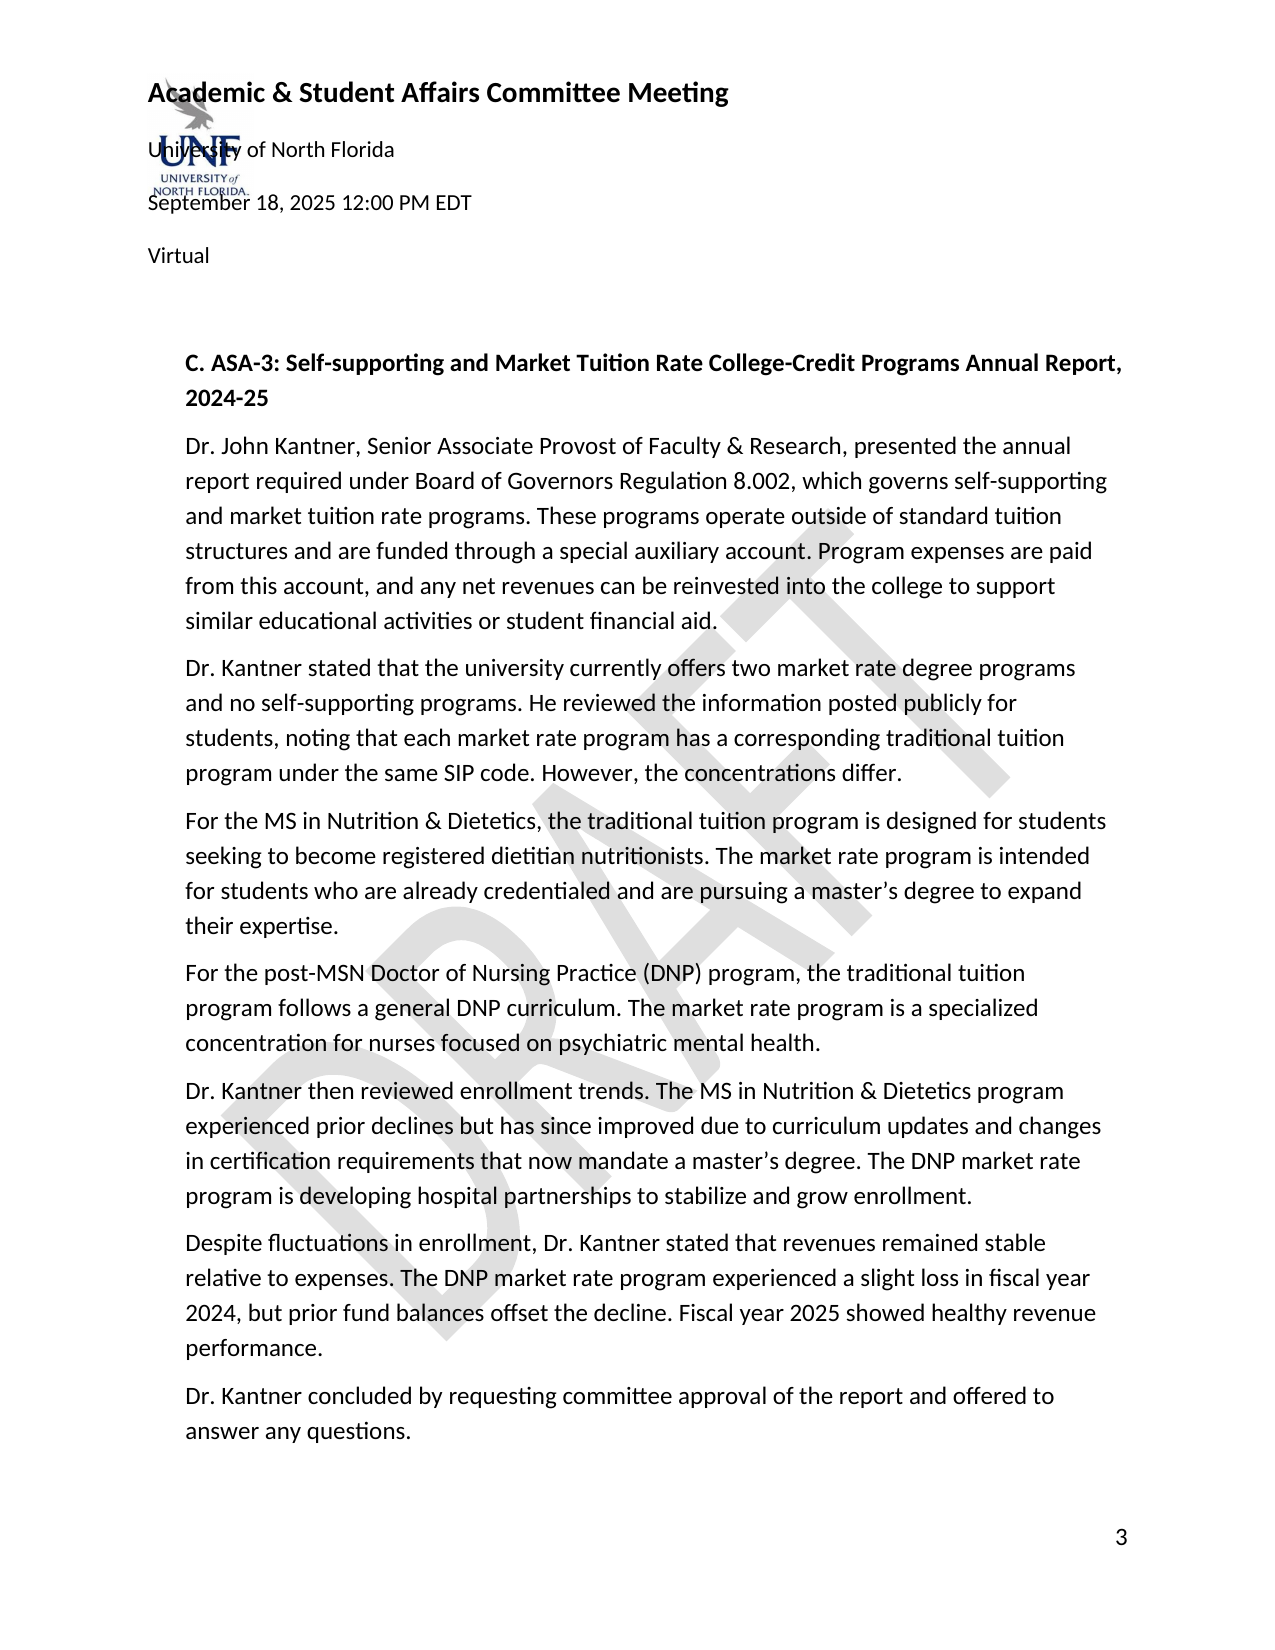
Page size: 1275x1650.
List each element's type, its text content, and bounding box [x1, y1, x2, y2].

text For the MS in Nutrition & Dietetics, the traditional tuition program is designed for students seeking to become registered dietitian nutritionists. The market rate program is intended for students who are already credentialed and are pursuing a master’s degree to expand their expertise. [185, 805, 1108, 940]
text Dr. John Kantner, Senior Associate Provost of Faculty & Research, presented the annual report required under Board of Governors Regulation 8.002, which governs self-supporting and market tuition rate programs. These programs operate outside of standard tuition structures and are funded through a special auxiliary account. Program expenses are paid from this account, and any net revenues can be reinvested into the college to support similar educational activities or student financial aid. [185, 430, 1108, 635]
text Dr. Kantner then reviewed enrollment trends. The MS in Nutrition & Dietetics program experienced prior declines but has since improved due to curriculum updates and changes in certification requirements that now mandate a master’s degree. The DNP market rate program is developing hospital partnerships to stabilize and grow enrollment. [185, 1075, 1108, 1210]
text Dr. Kantner stated that the university currently offers two market rate degree programs and no self-supporting programs. He reviewed the information posted publicly for students, noting that each market rate program has a corresponding traditional tuition program under the same SIP code. However, the concentrations differ. [185, 652, 1108, 788]
text Despite fluctuations in enrollment, Dr. Kantner stated that revenues remained stable relative to expenses. The DNP market rate program experienced a slight loss in fiscal year 2024, but prior fund balances offset the decline. Fiscal year 2025 showed healthy revenue performance. [185, 1227, 1108, 1363]
picture [249, 147, 254, 156]
picture [146, 73, 254, 203]
text For the post-MSN Doctor of Nursing Practice (DNP) program, the traditional tuition program follows a general DNP curriculum. The market rate program is a specialized concentration for nurses focused on psychiatric mental health. [185, 957, 1108, 1058]
text Dr. Kantner concluded by requesting committee approval of the report and offered to answer any questions. [185, 1380, 1108, 1445]
subtitle ASA-3: Self-supporting and Market Tuition Rate College-Credit Programs Annual Report, 2024-25 [185, 347, 1127, 413]
